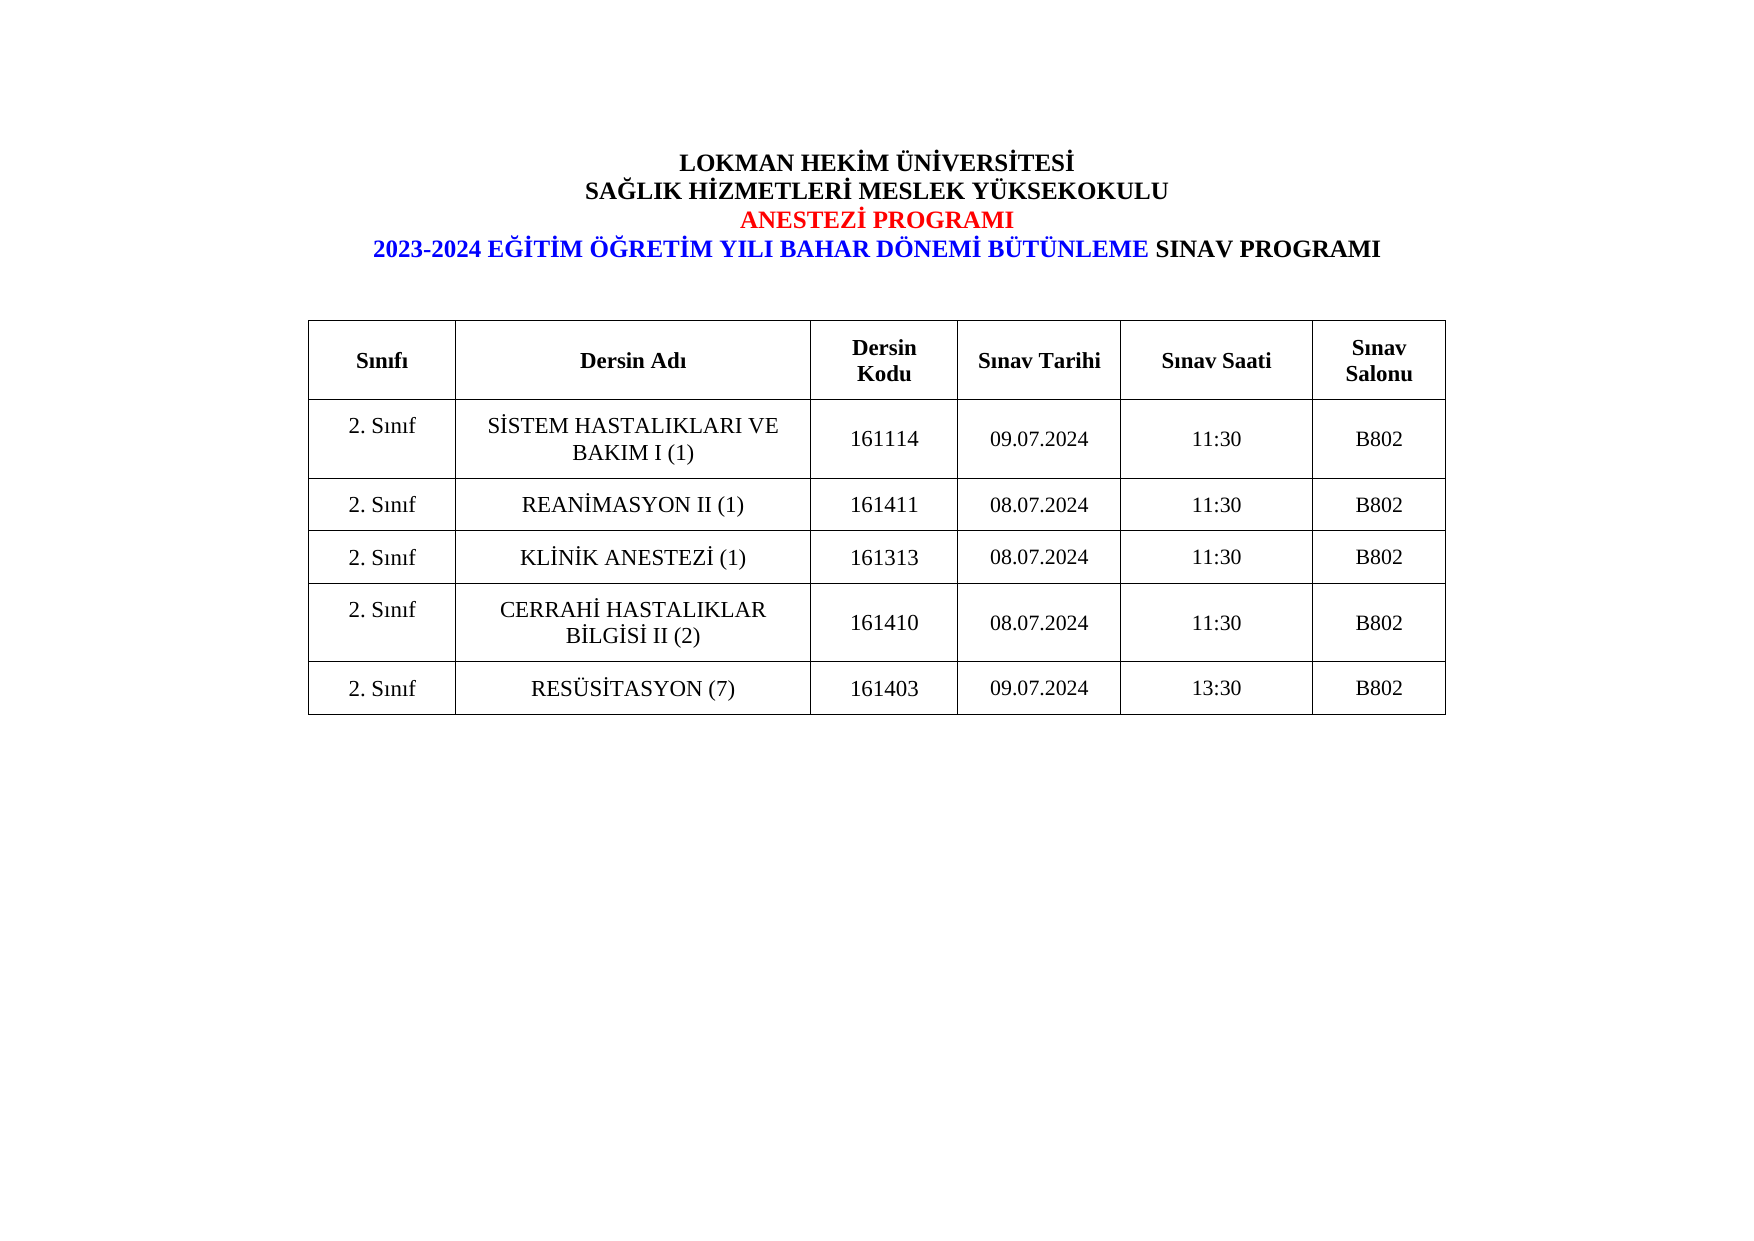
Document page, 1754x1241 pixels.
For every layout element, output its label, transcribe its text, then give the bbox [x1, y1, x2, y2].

table_cell 161313 [811, 531, 957, 582]
table_cell 11:30 [1121, 400, 1312, 478]
table_cell 09.07.2024 [958, 400, 1120, 478]
table_header Sınıfı [309, 321, 455, 399]
text ANESTEZİ PROGRAMI [148, 205, 1606, 234]
table_cell RESÜSİTASYON (7) [456, 662, 810, 713]
table_cell KLİNİK ANESTEZİ (1) [456, 531, 810, 582]
table_cell CERRAHİ HASTALIKLAR BİLGİSİ II (2) [456, 584, 810, 661]
table_cell 2. Sınıf [309, 584, 455, 661]
table_cell 2. Sınıf [309, 531, 455, 582]
table_cell 09.07.2024 [958, 662, 1120, 713]
table_cell B802 [1313, 662, 1445, 713]
table_cell B802 [1313, 531, 1445, 582]
table_cell 11:30 [1121, 479, 1312, 530]
table_cell 161114 [811, 400, 957, 478]
table_cell SİSTEM HASTALIKLARI VE BAKIM I (1) [456, 400, 810, 478]
table_header Dersin Kodu [811, 321, 957, 399]
table_cell B802 [1313, 400, 1445, 478]
text LOKMAN HEKİM ÜNİVERSİTESİ [148, 148, 1606, 176]
table_cell 11:30 [1121, 531, 1312, 582]
table_cell 161410 [811, 584, 957, 661]
text 2023-2024 EĞİTİM ÖĞRETİM YILI BAHAR DÖNEMİ BÜTÜNLEME SINAV PROGRAMI [148, 234, 1606, 263]
table_cell 2. Sınıf [309, 662, 455, 713]
table_header Dersin Adı [456, 321, 810, 399]
table_header Sınav Saati [1121, 321, 1312, 399]
text SAĞLIK HİZMETLERİ MESLEK YÜKSEKOKULU [148, 176, 1606, 205]
table_cell REANİMASYON II (1) [456, 479, 810, 530]
table_cell 161403 [811, 662, 957, 713]
table_cell 161411 [811, 479, 957, 530]
table_cell 2. Sınıf [309, 479, 455, 530]
table_cell 08.07.2024 [958, 531, 1120, 582]
table_cell B802 [1313, 479, 1445, 530]
table_cell 08.07.2024 [958, 479, 1120, 530]
table_header Sınav Salonu [1313, 321, 1445, 399]
table_cell 2. Sınıf [309, 400, 455, 478]
table_cell B802 [1313, 584, 1445, 661]
table_cell 11:30 [1121, 584, 1312, 661]
table_cell 08.07.2024 [958, 584, 1120, 661]
table_cell 13:30 [1121, 662, 1312, 713]
table_header Sınav Tarihi [958, 321, 1120, 399]
